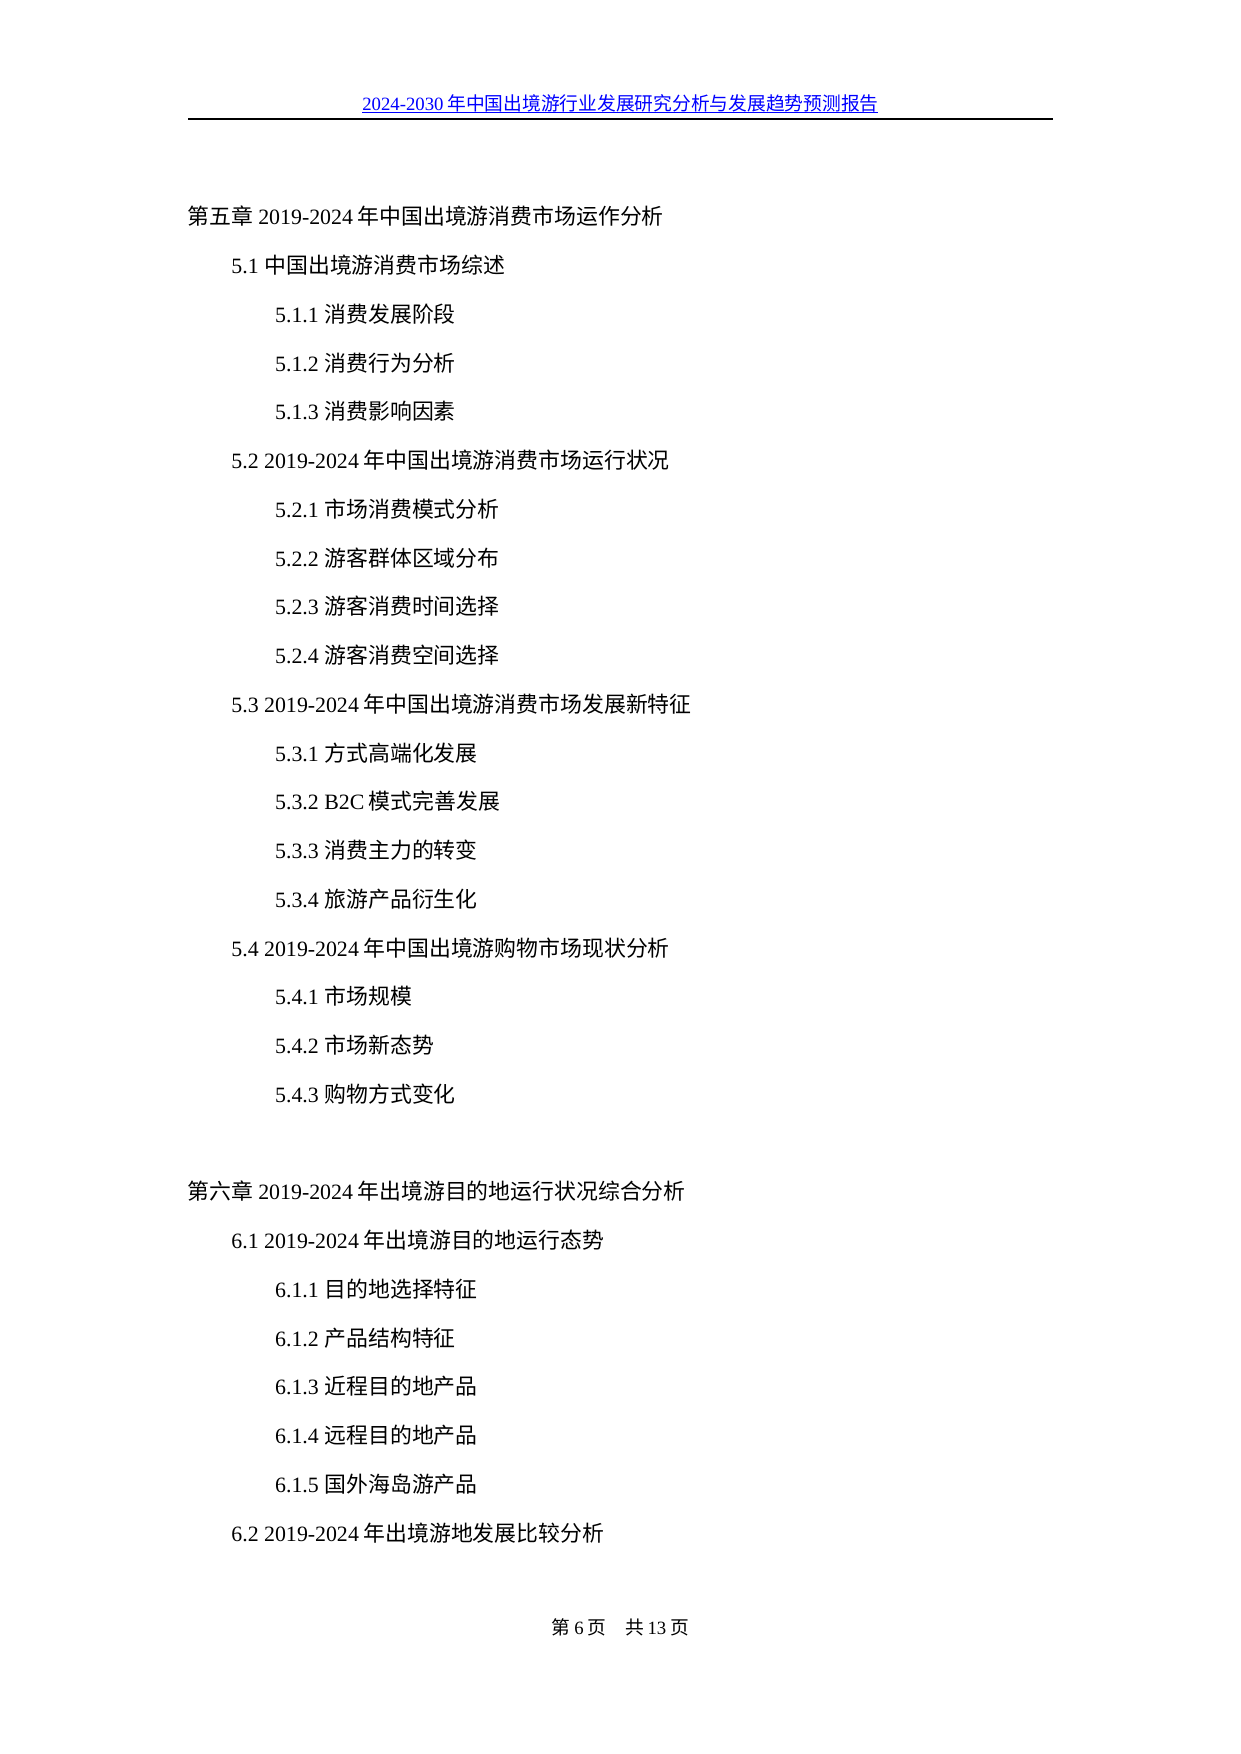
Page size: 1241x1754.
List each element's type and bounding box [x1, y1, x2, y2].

text [187, 150, 1053, 1548]
